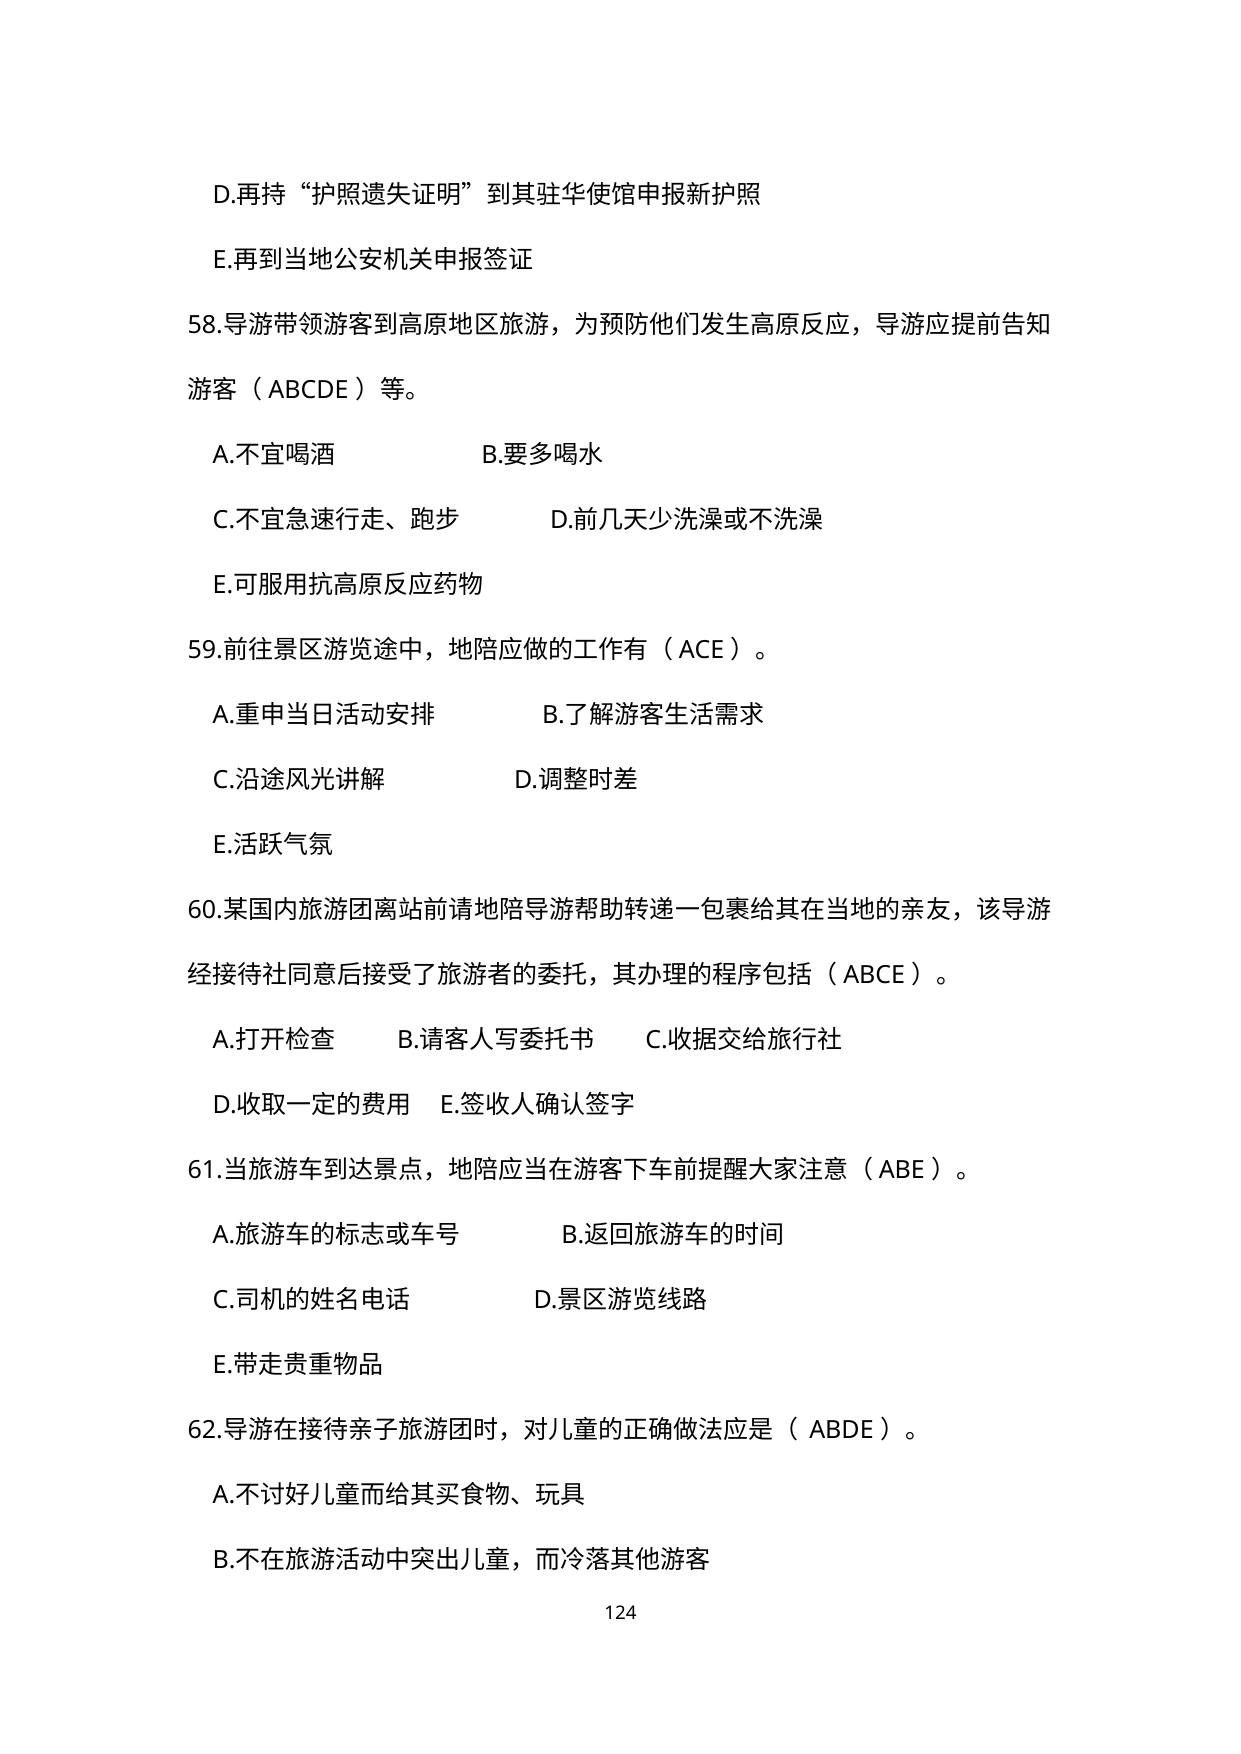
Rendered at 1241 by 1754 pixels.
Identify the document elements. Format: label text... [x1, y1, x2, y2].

text C.司机的姓名电话 D.景区游览线路 [187, 1265, 1053, 1330]
text B.不在旅游活动中突出儿童，而冷落其他游客 [187, 1525, 1053, 1590]
text 62.导游在接待亲子旅游团时，对儿童的正确做法应是（ ABDE ）。 [187, 1395, 1053, 1460]
text 61.当旅游车到达景点，地陪应当在游客下车前提醒大家注意（ ABE ）。 [187, 1135, 1053, 1200]
text D.收取一定的费用 E.签收人确认签字 [187, 1070, 1053, 1135]
text C.不宜急速行走、跑步 D.前几天少洗澡或不洗澡 [187, 485, 1053, 550]
text A.旅游车的标志或车号 B.返回旅游车的时间 [187, 1200, 1053, 1265]
text E.再到当地公安机关申报签证 [187, 225, 1053, 290]
text E.活跃气氛 [187, 810, 1053, 875]
text E.带走贵重物品 [187, 1330, 1053, 1395]
text A.不讨好儿童而给其买食物、玩具 [187, 1460, 1053, 1525]
text 58.导游带领游客到高原地区旅游，为预防他们发生高原反应，导游应提前告知游客（ ABCDE ）等。 [187, 290, 1053, 420]
text C.沿途风光讲解 D.调整时差 [187, 745, 1053, 810]
text D.再持“护照遗失证明”到其驻华使馆申报新护照 [187, 160, 1053, 225]
text 60.某国内旅游团离站前请地陪导游帮助转递一包裹给其在当地的亲友，该导游经接待社同意后接受了旅游者的委托，其办理的程序包括（ ABCE ）。 [187, 875, 1053, 1005]
text 59.前往景区游览途中，地陪应做的工作有（ ACE ）。 [187, 615, 1053, 680]
text E.可服用抗高原反应药物 [187, 550, 1053, 615]
text A.不宜喝酒 B.要多喝水 [187, 420, 1053, 485]
text A.打开检查 B.请客人写委托书 C.收据交给旅行社 [187, 1005, 1053, 1070]
text A.重申当日活动安排 B.了解游客生活需求 [187, 680, 1053, 745]
